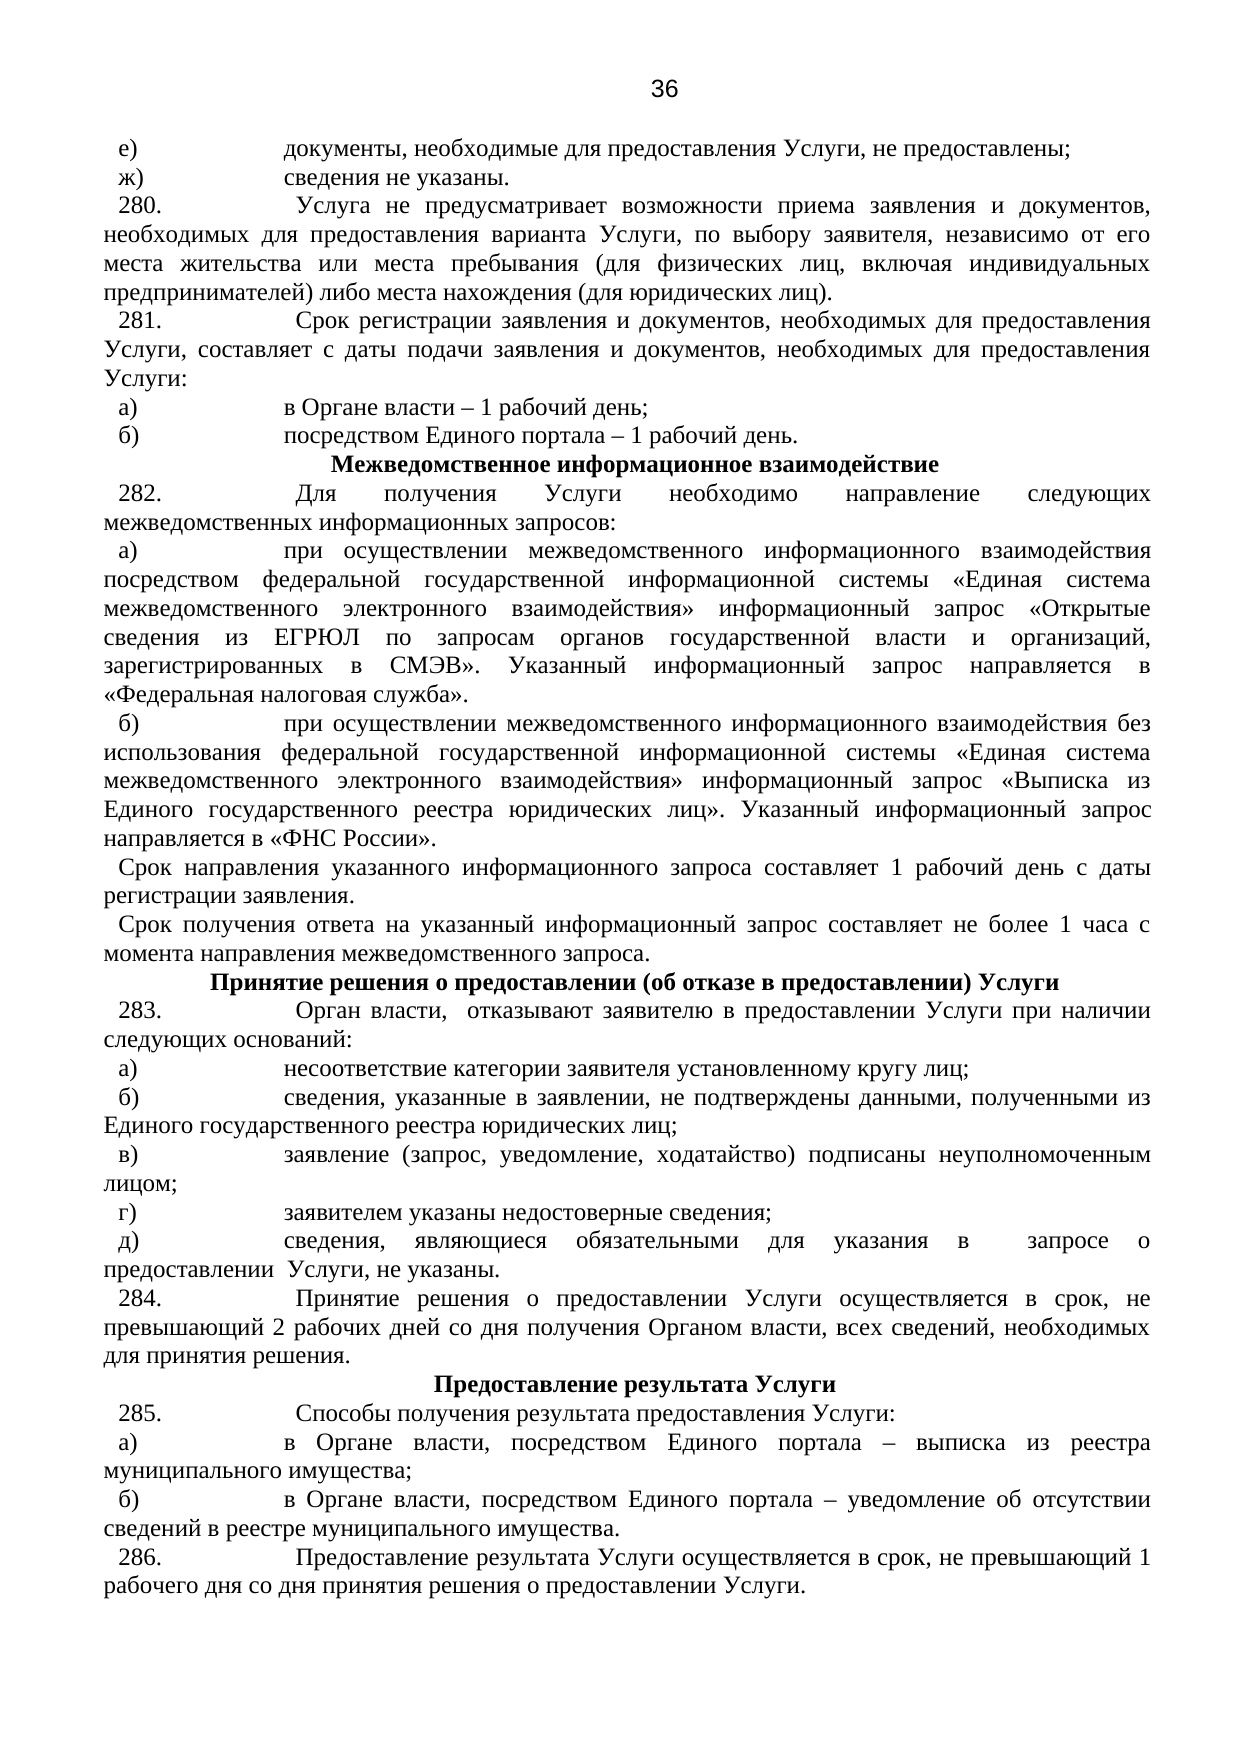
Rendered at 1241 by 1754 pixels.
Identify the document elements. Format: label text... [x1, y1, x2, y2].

list заявление (запрос, уведомление, ходатайство) подписаны неуполномоченным лицом; [103, 1139, 1152, 1197]
list сведения, являющиеся обязательными для указания в запросе о предоставлении Услуги, не указаны. [103, 1225, 1152, 1283]
list Предоставление результата Услуги осуществляется в срок, не превышающий 1 рабочего дня со дня принятия решения о предоставлении Услуги. [103, 1542, 1152, 1599]
list Срок регистрации заявления и документов, необходимых для предоставления Услуги, составляет с даты подачи заявления и документов, необходимых для предоставления Услуги: [103, 305, 1152, 392]
list при осуществлении межведомственного информационного взаимодействия посредством федеральной государственной информационной системы «Единая система межведомственного электронного взаимодействия» информационный запрос «Открытые сведения из ЕГРЮЛ по запросам органов государственной власти и организаций, зарегистрированных в СМЭВ». Указанный информационный запрос направляется в «Федеральная налоговая служба». [103, 535, 1152, 708]
list Способы получения результата предоставления Услуги: [103, 1398, 1152, 1427]
list в Органе власти, посредством Единого портала – уведомление об отсутствии сведений в реестре муниципального имущества. [103, 1484, 1152, 1542]
list заявителем указаны недостоверные сведения; [103, 1197, 1152, 1225]
text Межведомственное информационное взаимодействие [103, 449, 1152, 478]
list Принятие решения о предоставлении Услуги осуществляется в срок, не превышающий 2 рабочих дней со дня получения Органом власти, всех сведений, необходимых для принятия решения. [103, 1283, 1152, 1369]
list в Органе власти, посредством Единого портала – выписка из реестра муниципального имущества; [103, 1427, 1152, 1484]
list сведения не указаны. [103, 162, 1152, 190]
list посредством Единого портала – 1 рабочий день. [103, 420, 1152, 449]
list Для получения Услуги необходимо направление следующих межведомственных информационных запросов: [103, 478, 1152, 535]
list сведения, указанные в заявлении, не подтверждены данными, полученными из Единого государственного реестра юридических лиц; [103, 1082, 1152, 1139]
list Услуга не предусматривает возможности приема заявления и документов, необходимых для предоставления варианта Услуги, по выбору заявителя, независимо от его места жительства или места пребывания (для физических лиц, включая индивидуальных предпринимателей) либо места нахождения (для юридических лиц). [103, 190, 1152, 305]
text Принятие решения о предоставлении (об отказе в предоставлении) Услуги [103, 967, 1152, 995]
list в Органе власти – 1 рабочий день; [103, 392, 1152, 420]
list Орган власти, отказывают заявителю в предоставлении Услуги при наличии следующих оснований: [103, 995, 1152, 1053]
list несоответствие категории заявителя установленному кругу лиц; [103, 1053, 1152, 1082]
text Предоставление результата Услуги [103, 1369, 1152, 1398]
text Срок получения ответа на указанный информационный запрос составляет не более 1 часа с момента направления межведомственного запроса. [103, 909, 1152, 967]
list при осуществлении межведомственного информационного взаимодействия без использования федеральной государственной информационной системы «Единая система межведомственного электронного взаимодействия» информационный запрос «Выписка из Единого государственного реестра юридических лиц». Указанный информационный запрос направляется в «ФНС России». [103, 708, 1152, 852]
list документы, необходимые для предоставления Услуги, не предоставлены; [103, 133, 1152, 162]
text Срок направления указанного информационного запроса составляет 1 рабочий день с даты регистрации заявления. [103, 852, 1152, 909]
